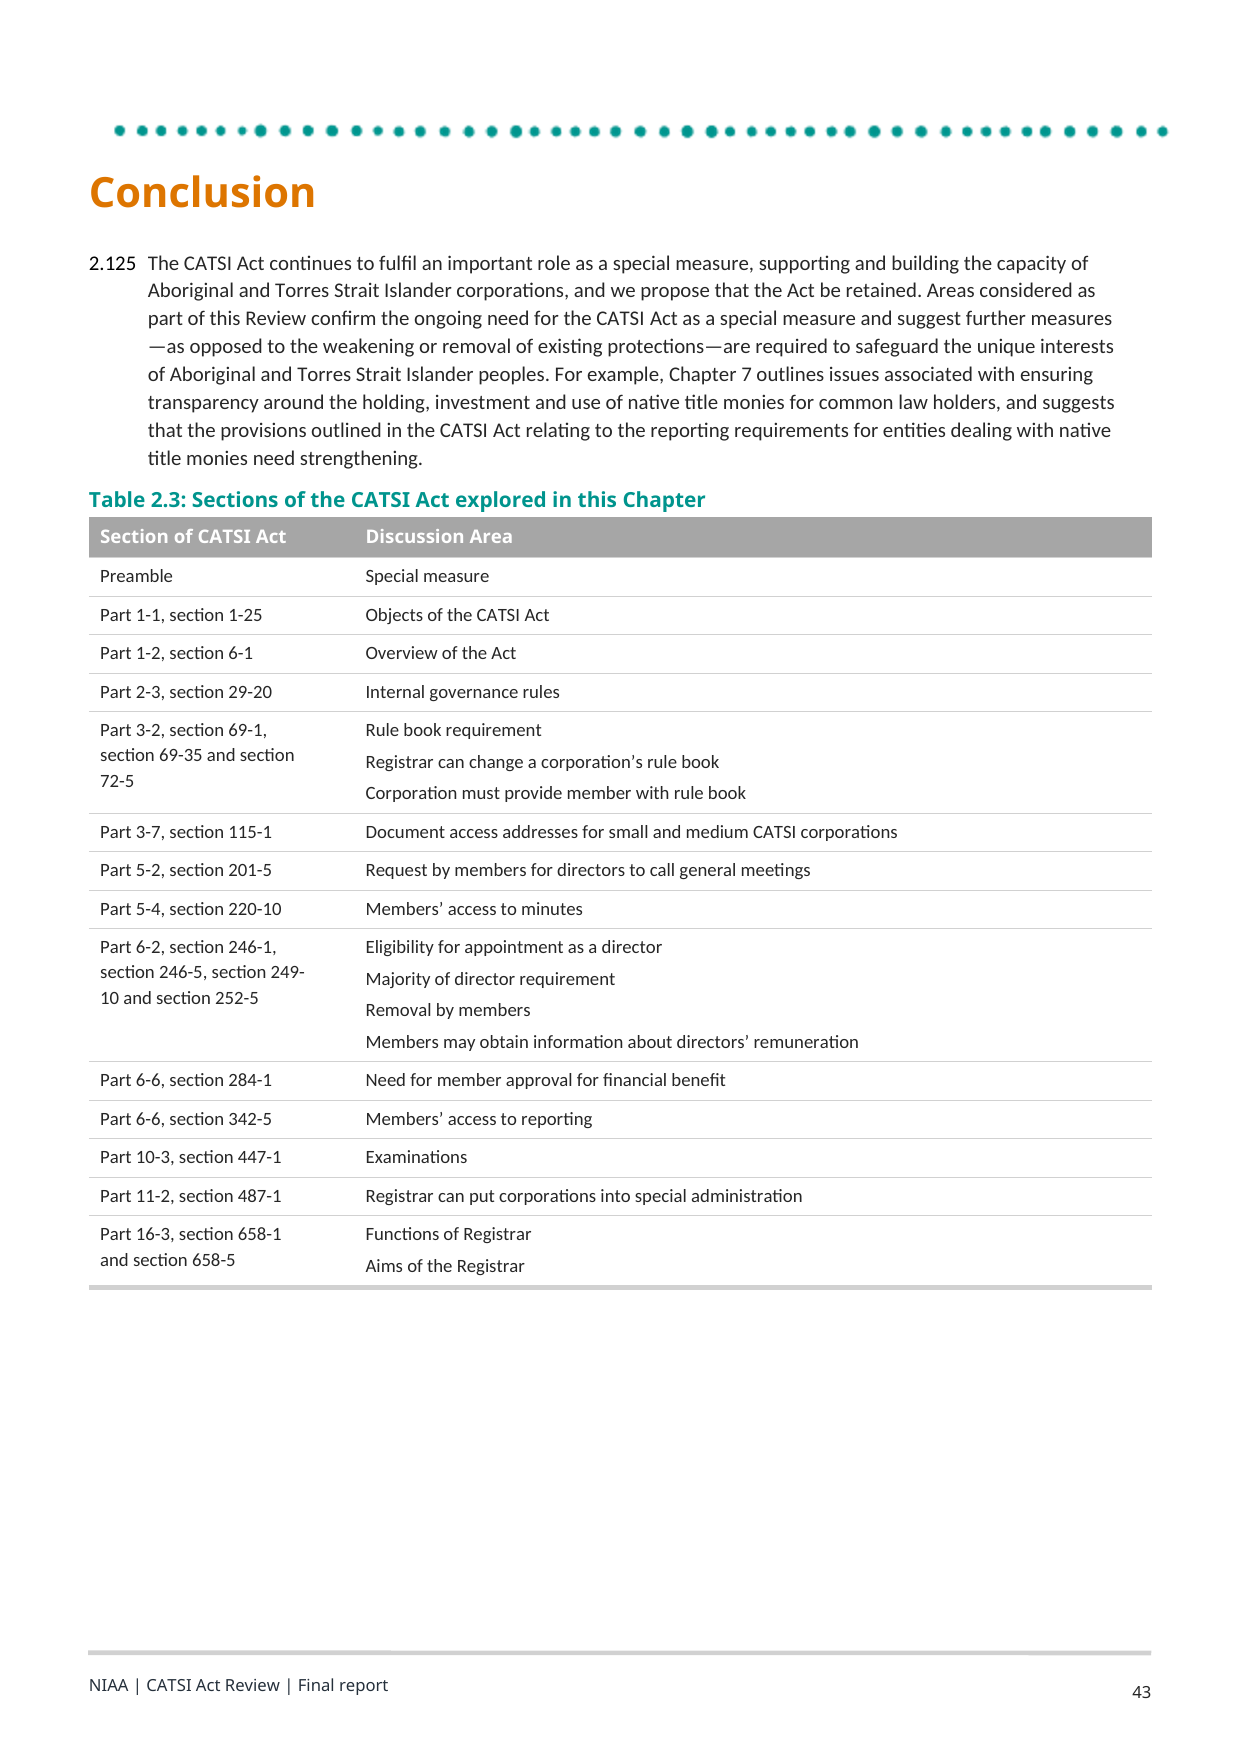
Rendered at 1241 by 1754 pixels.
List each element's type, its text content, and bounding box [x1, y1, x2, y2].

table_header Section of CATSI Act [89, 517, 354, 557]
table_cell Members’ access to minutes [354, 891, 1152, 928]
table_cell Part 6-6, section 342-5 [89, 1101, 354, 1138]
table_cell Members’ access to reporting [354, 1101, 1152, 1138]
table_cell Need for member approval for financial benefit [354, 1062, 1152, 1100]
text Table 2.3: Sections of the CATSI Act explored in this Chapter [89, 486, 1122, 514]
table_cell Part 11-2, section 487-1 [89, 1178, 354, 1215]
table_cell Part 6-6, section 284-1 [89, 1062, 354, 1100]
table_cell Part 16-3, section 658-1 and section 658-5 [89, 1216, 354, 1285]
table_cell Preamble [89, 558, 354, 596]
table_cell Part 1-1, section 1-25 [89, 597, 354, 634]
table_cell Part 2-3, section 29-20 [89, 674, 354, 711]
table_cell Part 6-2, section 246-1, section 246-5, section 249-10 and section 252-5 [89, 929, 354, 1061]
table_cell Part 1-2, section 6-1 [89, 635, 354, 673]
table_cell Part 10-3, section 447-1 [89, 1139, 354, 1177]
subtitle Conclusion [89, 162, 1122, 219]
table_cell Eligibility for appointment as a director Majority of director requirement Removal by members Members may obtain information about directors’ remuneration [354, 929, 1152, 1061]
table_cell Part 5-2, section 201-5 [89, 852, 354, 890]
table_cell Objects of the CATSI Act [354, 597, 1152, 634]
list The CATSI Act continues to fulfil an important role as a special measure, supporting and building the capacity of Aboriginal and Torres Strait Islander corporations, and we propose that the Act be retained. Areas considered as part of this Review confirm the ongoing need for the CATSI Act as a special measure and suggest further measures—as opposed to the weakening or removal of existing protections—are required to safeguard the unique interests of Aboriginal and Torres Strait Islander peoples. For example, Chapter 7 outlines issues associated with ensuring transparency around the holding, investment and use of native title monies for common law holders, and suggests that the provisions outlined in the CATSI Act relating to the reporting requirements for entities dealing with native title monies need strengthening. [89, 250, 1122, 471]
picture [113, 115, 1177, 146]
table_cell Overview of the Act [354, 635, 1152, 673]
table_header Discussion Area [354, 517, 1152, 557]
table_cell Part 3-2, section 69-1, section 69-35 and section 72-5 [89, 712, 354, 813]
table_cell Special measure [354, 558, 1152, 596]
table_cell Rule book requirement Registrar can change a corporation’s rule book Corporation must provide member with rule book [354, 712, 1152, 813]
table_cell Examinations [354, 1139, 1152, 1177]
table_cell Functions of Registrar Aims of the Registrar [354, 1216, 1152, 1285]
table_cell Part 5-4, section 220-10 [89, 891, 354, 928]
table_cell Document access addresses for small and medium CATSI corporations [354, 814, 1152, 851]
table_cell Registrar can put corporations into special administration [354, 1178, 1152, 1215]
table_cell Request by members for directors to call general meetings [354, 852, 1152, 890]
table_cell Internal governance rules [354, 674, 1152, 711]
table_cell Part 3-7, section 115-1 [89, 814, 354, 851]
